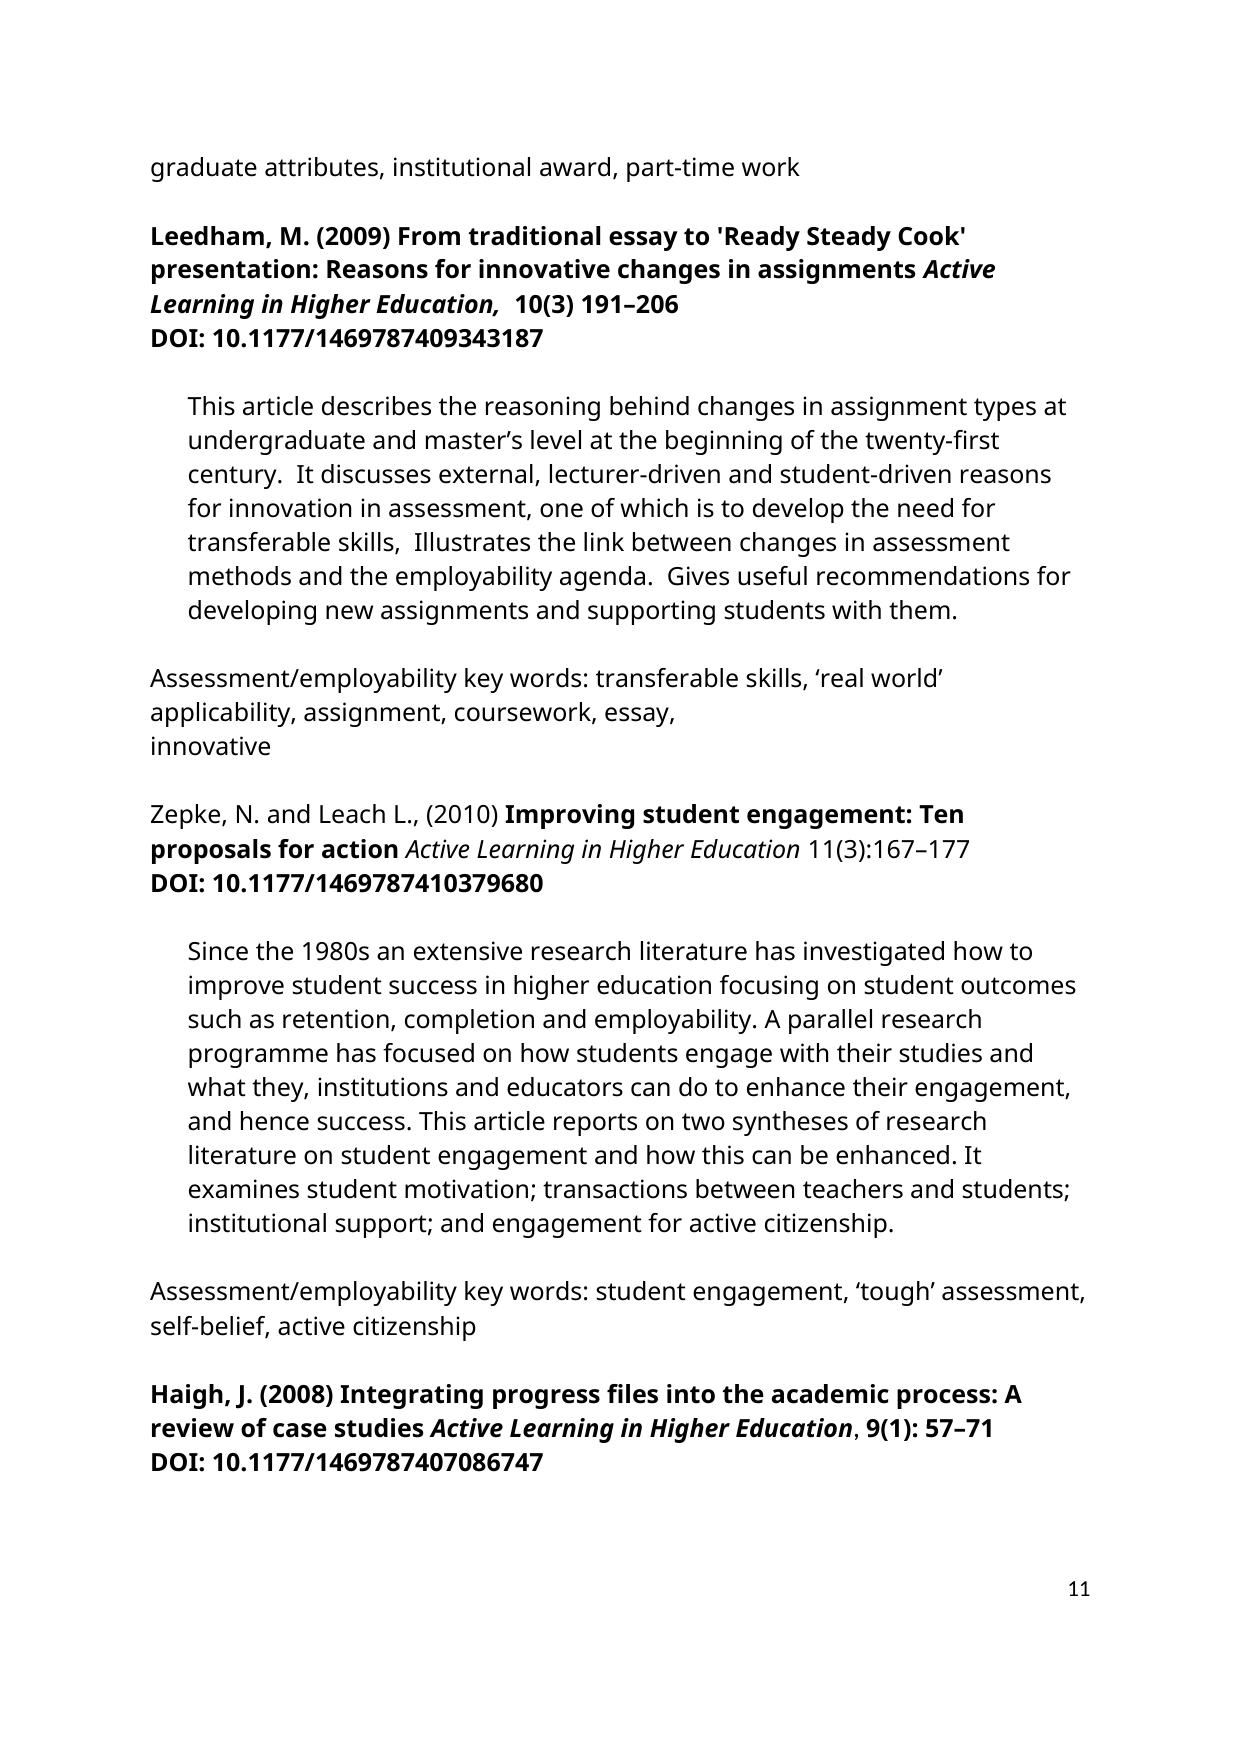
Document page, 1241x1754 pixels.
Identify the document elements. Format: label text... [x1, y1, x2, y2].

text Leedham, M. (2009) From traditional essay to 'Ready Steady Cook' presentation: Reasons for innovative changes in assignments Active Learning in Higher Education, 10(3) 191–206 [150, 218, 1090, 320]
text Assessment/employability key words: student engagement, ‘tough’ assessment, self-belief, active citizenship [150, 1274, 1090, 1342]
text Haigh, J. (2008) Integrating progress files into the academic process: A review of case studies Active Learning in Higher Education, 9(1): 57–71 [150, 1376, 1090, 1444]
text Zepke, N. and Leach L., (2010) Improving student engagement: Ten proposals for action Active Learning in Higher Education 11(3):167–177 [150, 797, 1090, 865]
text DOI: 10.1177/1469787407086747 [150, 1444, 1090, 1478]
text graduate attributes, institutional award, part-time work [150, 150, 1090, 184]
text innovative [150, 729, 1090, 763]
text This article describes the reasoning behind changes in assignment types at undergraduate and master’s level at the beginning of the twenty-first century. It discusses external, lecturer-driven and student-driven reasons for innovation in assessment, one of which is to develop the need for transferable skills, Illustrates the link between changes in assessment methods and the employability agenda. Gives useful recommendations for developing new assignments and supporting students with them. [187, 388, 1090, 627]
text Assessment/employability key words: transferable skills, ‘real world’ applicability, assignment, coursework, essay, [150, 661, 1090, 729]
text Since the 1980s an extensive research literature has investigated how to improve student success in higher education focusing on student outcomes such as retention, completion and employability. A parallel research programme has focused on how students engage with their studies and what they, institutions and educators can do to enhance their engagement, and hence success. This article reports on two syntheses of research literature on student engagement and how this can be enhanced. It examines student motivation; transactions between teachers and students; institutional support; and engagement for active citizenship. [187, 933, 1090, 1240]
text DOI: 10.1177/1469787409343187 [150, 320, 1090, 354]
text DOI: 10.1177/1469787410379680 [150, 865, 1090, 899]
